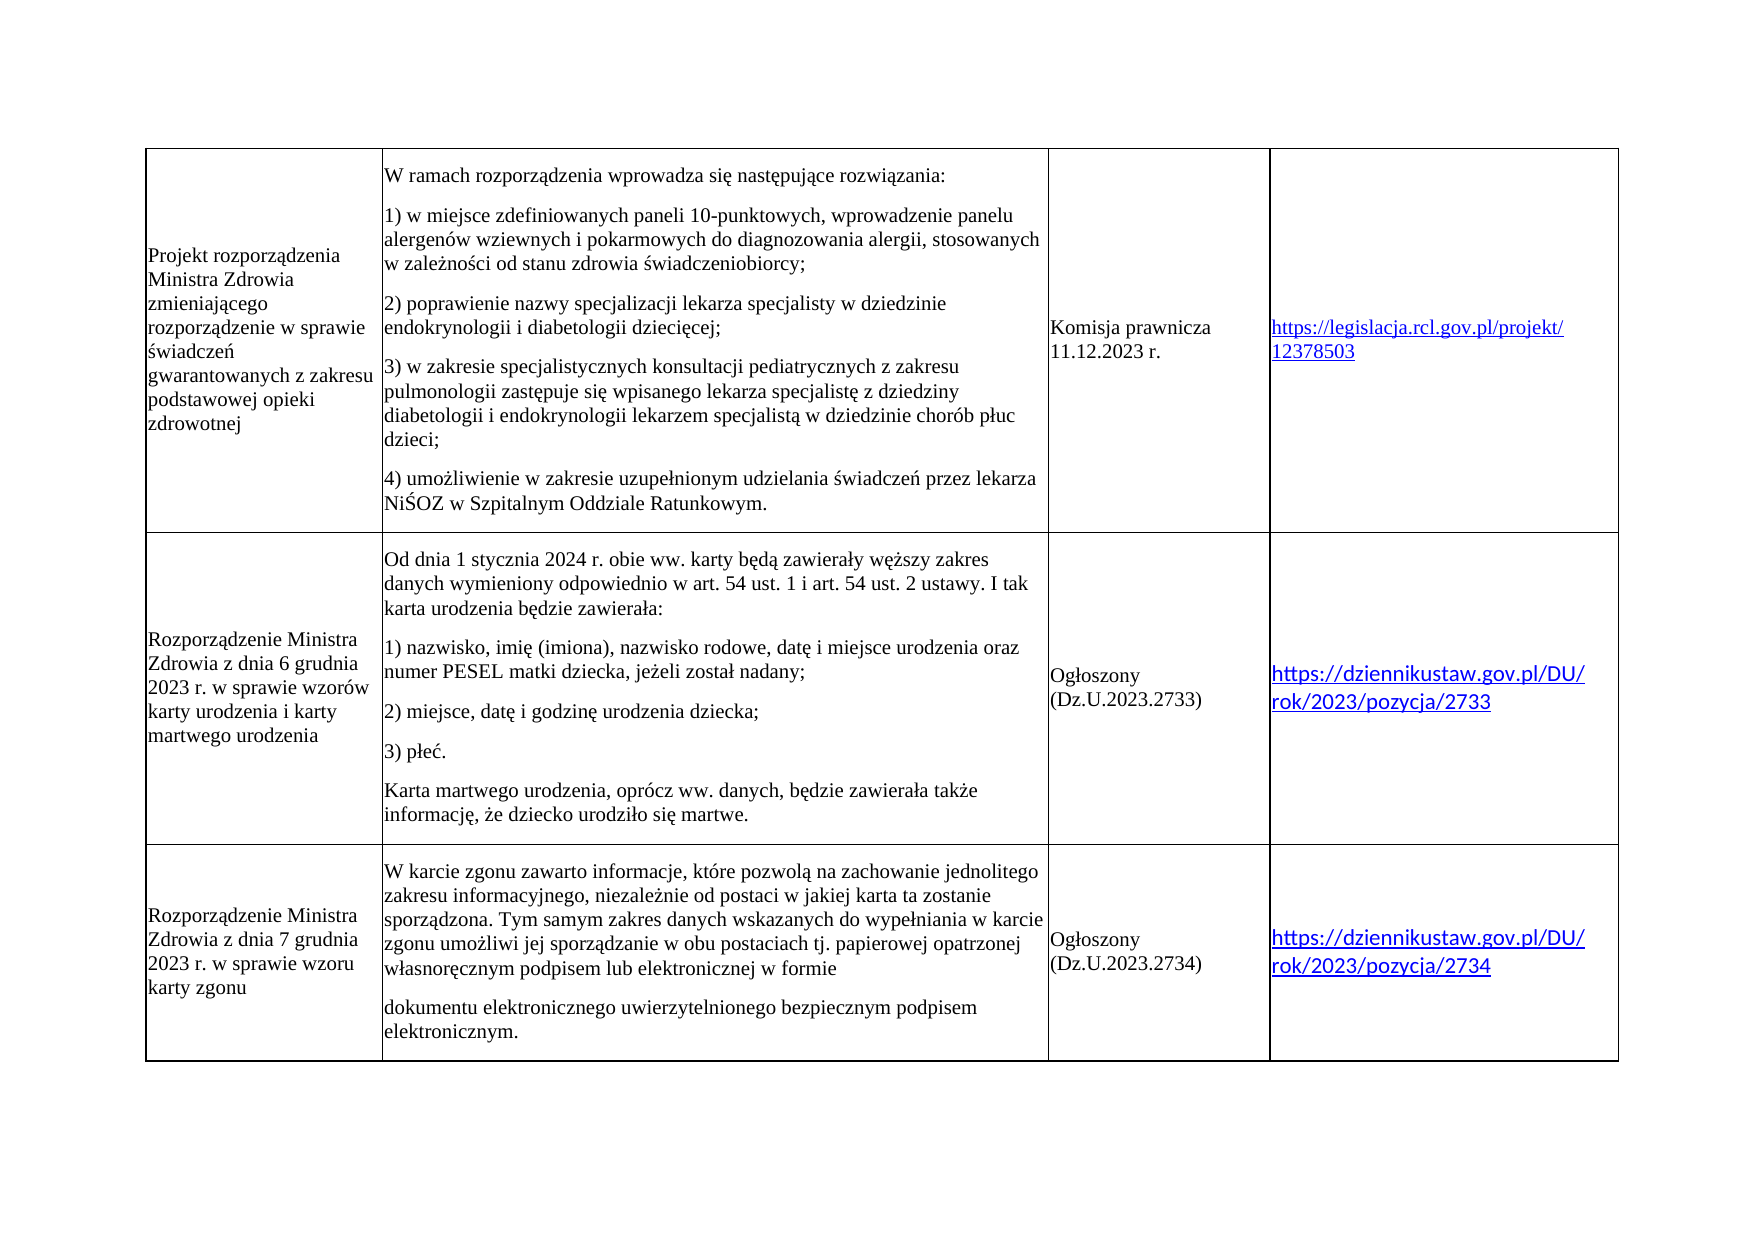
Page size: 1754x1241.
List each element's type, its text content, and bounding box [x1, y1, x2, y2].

table_cell Rozporządzenie Ministra Zdrowia z dnia 6 grudnia 2023 r. w sprawie wzorów karty urodzenia i karty martwego urodzenia [147, 533, 382, 843]
table_cell Ogłoszony (Dz.U.2023.2734) [1049, 845, 1269, 1060]
table_cell W karcie zgonu zawarto informacje, które pozwolą na zachowanie jednolitego zakresu informacyjnego, niezależnie od postaci w jakiej karta ta zostanie sporządzona. Tym samym zakres danych wskazanych do wypełniania w karcie zgonu umożliwi jej sporządzanie w obu postaciach tj. papierowej opatrzonej własnoręcznym podpisem lub elektronicznej w formie dokumentu elektronicznego uwierzytelnionego bezpiecznym podpisem elektronicznym. [383, 845, 1048, 1060]
table_cell Od dnia 1 stycznia 2024 r. obie ww. karty będą zawierały węższy zakres danych wymieniony odpowiednio w art. 54 ust. 1 i art. 54 ust. 2 ustawy. I tak karta urodzenia będzie zawierała: 1) nazwisko, imię (imiona), nazwisko rodowe, datę i miejsce urodzenia oraz numer PESEL matki dziecka, jeżeli został nadany; 2) miejsce, datę i godzinę urodzenia dziecka; 3) płeć. Karta martwego urodzenia, oprócz ww. danych, będzie zawierała także informację, że dziecko urodziło się martwe. [383, 533, 1048, 843]
table_cell Rozporządzenie Ministra Zdrowia z dnia 7 grudnia 2023 r. w sprawie wzoru karty zgonu [147, 845, 382, 1060]
table_cell Projekt rozporządzenia Ministra Zdrowia zmieniającego rozporządzenie w sprawie świadczeń gwarantowanych z zakresu podstawowej opieki zdrowotnej [147, 149, 382, 532]
table_cell W ramach rozporządzenia wprowadza się następujące rozwiązania: 1) w miejsce zdefiniowanych paneli 10-punktowych, wprowadzenie panelu alergenów wziewnych i pokarmowych do diagnozowania alergii, stosowanych w zależności od stanu zdrowia świadczeniobiorcy; 2) poprawienie nazwy specjalizacji lekarza specjalisty w dziedzinie endokrynologii i diabetologii dziecięcej; 3) w zakresie specjalistycznych konsultacji pediatrycznych z zakresu pulmonologii zastępuje się wpisanego lekarza specjalistę z dziedziny diabetologii i endokrynologii lekarzem specjalistą w dziedzinie chorób płuc dzieci; 4) umożliwienie w zakresie uzupełnionym udzielania świadczeń przez lekarza NiŚOZ w Szpitalnym Oddziale Ratunkowym. [383, 149, 1048, 532]
table_cell https://dziennikustaw.gov.pl/DU/rok/2023/pozycja/2734 [1271, 845, 1618, 1060]
table_cell Ogłoszony (Dz.U.2023.2733) [1049, 533, 1269, 843]
table_cell Komisja prawnicza 11.12.2023 r. [1049, 149, 1269, 532]
table_cell https://dziennikustaw.gov.pl/DU/rok/2023/pozycja/2733 [1271, 533, 1618, 843]
table_cell https://legislacja.rcl.gov.pl/projekt/12378503 [1271, 149, 1618, 532]
